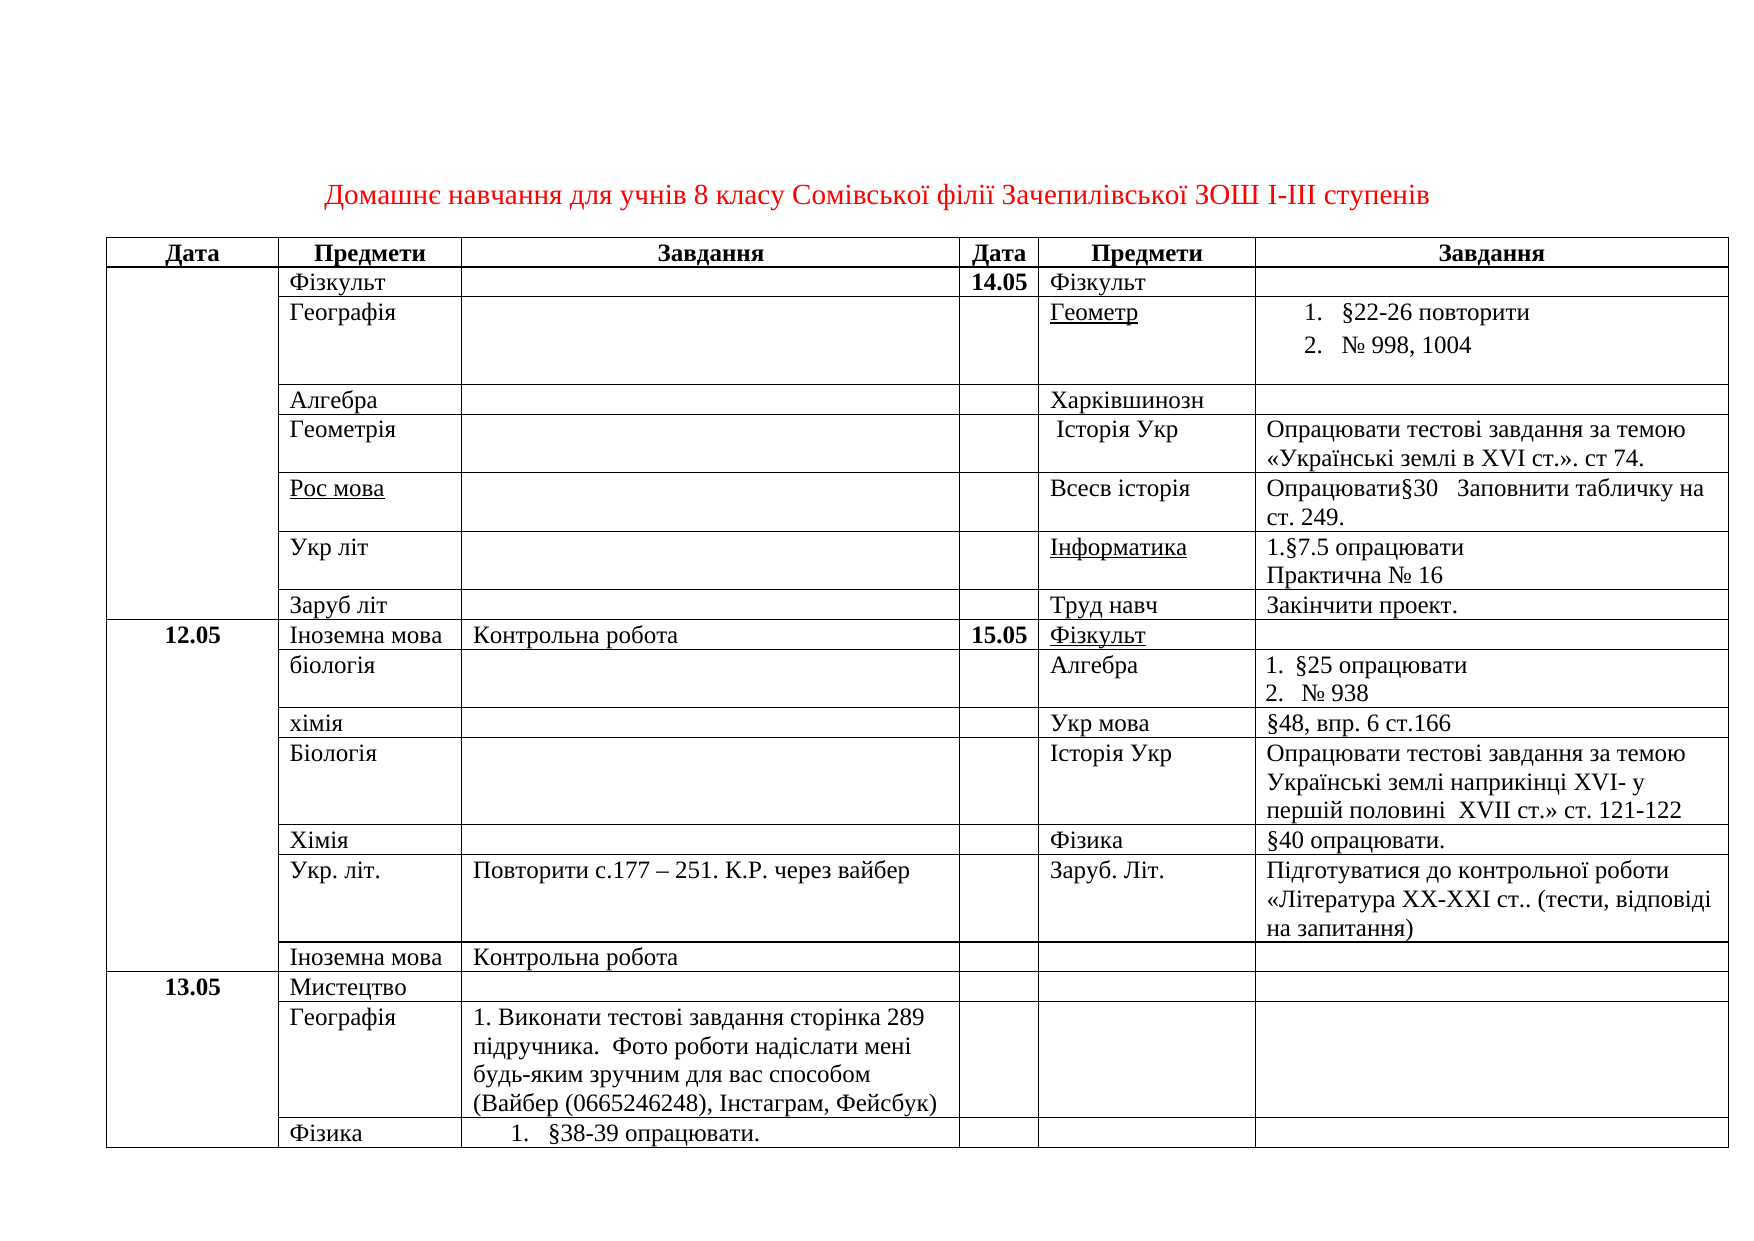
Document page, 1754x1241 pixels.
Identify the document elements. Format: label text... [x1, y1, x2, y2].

table_cell Опрацювати тестові завдання за темою «Українські землі в ХVІ ст.». ст 74. [1256, 415, 1728, 472]
table_cell [1256, 620, 1728, 649]
table_cell 14.05 [960, 268, 1038, 296]
table_cell Фізкульт [1039, 268, 1255, 296]
table_cell Фізика [279, 1118, 461, 1147]
table_cell [1256, 1002, 1728, 1117]
table_cell [462, 972, 959, 1001]
table_cell [1039, 943, 1255, 971]
table_header Завдання [462, 238, 959, 266]
table_cell [1039, 1002, 1255, 1117]
table_cell [1256, 268, 1728, 296]
table_cell Харківшинозн [1039, 385, 1255, 413]
table_cell Біологія [279, 738, 461, 824]
table_cell [960, 297, 1038, 384]
table_header Предмети [279, 238, 461, 266]
table_cell [960, 415, 1038, 472]
table_cell хімія [279, 708, 461, 737]
table_cell [462, 650, 959, 707]
table_cell Рос мова [279, 473, 461, 531]
table_cell [960, 590, 1038, 619]
table_cell Фізкульт [279, 268, 461, 296]
table_cell Опрацювати§30 Заповнити табличку на ст. 249. [1256, 473, 1728, 531]
table_cell [960, 650, 1038, 707]
table_cell Укр літ [279, 532, 461, 589]
table_cell [960, 532, 1038, 589]
table_cell Фізика [1039, 825, 1255, 854]
table_cell §25 опрацювати № 938 [1256, 650, 1728, 707]
table_cell Мистецтво [279, 972, 461, 1001]
table_cell [462, 268, 959, 296]
table_cell Географія [279, 297, 461, 384]
table_cell 13.05 [107, 972, 278, 1147]
table_cell 1. Виконати тестові завдання сторінка 289 підручника. Фото роботи надіслати мені будь-яким зручним для вас способом (Вайбер (0665246248), Інстаграм, Фейсбук) [462, 1002, 959, 1117]
table_cell Заруб літ [279, 590, 461, 619]
table_cell [462, 708, 959, 737]
table_cell Фізкульт [1039, 620, 1255, 649]
table_cell Підготуватися до контрольної роботи «Література ХХ-ХХІ ст.. (тести, відповіді на запитання) [1256, 855, 1728, 941]
table_cell Укр мова [1039, 708, 1255, 737]
table_cell 15.05 [960, 620, 1038, 649]
table_cell Закінчити проект. [1256, 590, 1728, 619]
table_cell §38-39 опрацювати. [462, 1118, 959, 1147]
table_cell [462, 297, 959, 384]
table_cell Алгебра [1039, 650, 1255, 707]
table_cell [1256, 1118, 1728, 1147]
table_cell [462, 473, 959, 531]
table_cell Географія [279, 1002, 461, 1117]
table_cell [960, 473, 1038, 531]
table_cell §48, впр. 6 ст.166 [1256, 708, 1728, 737]
table_cell [960, 972, 1038, 1001]
table_cell Інформатика [1039, 532, 1255, 589]
table_cell Укр. літ. [279, 855, 461, 941]
table_cell [1039, 1118, 1255, 1147]
table_header Предмети [1039, 238, 1255, 266]
table_cell [960, 855, 1038, 941]
table_cell Геометр [1039, 297, 1255, 384]
table_cell [960, 708, 1038, 737]
table_cell Історія Укр [1039, 415, 1255, 472]
table_cell Заруб. Літ. [1039, 855, 1255, 941]
table_cell [462, 385, 959, 413]
table_header Дата [960, 238, 1038, 266]
table_cell [462, 825, 959, 854]
table_cell Хімія [279, 825, 461, 854]
table_cell [1256, 943, 1728, 971]
table_cell Іноземна мова [279, 620, 461, 649]
table_cell Труд навч [1039, 590, 1255, 619]
table_cell біологія [279, 650, 461, 707]
table_cell Алгебра [279, 385, 461, 413]
table_cell [960, 1002, 1038, 1117]
table_cell Контрольна робота [462, 620, 959, 649]
table_cell [960, 943, 1038, 971]
table_cell §22-26 повторити № 998, 1004 [1256, 297, 1728, 384]
table_cell [107, 268, 278, 619]
table_cell [960, 738, 1038, 824]
table_cell [1256, 972, 1728, 1001]
text Домашнє навчання для учнів 8 класу Сомівської філії Зачепилівської ЗОШ I-III ступенів [118, 177, 1636, 211]
table_header Завдання [1256, 238, 1728, 266]
table_cell [960, 1118, 1038, 1147]
table_cell Повторити с.177 – 251. К.Р. через вайбер [462, 855, 959, 941]
table_cell [960, 825, 1038, 854]
table_cell [1039, 972, 1255, 1001]
table_cell [1256, 385, 1728, 413]
table_cell 1.§7.5 опрацювати Практична № 16 [1256, 532, 1728, 589]
table_cell Геометрія [279, 415, 461, 472]
table_cell Контрольна робота [462, 943, 959, 971]
table_cell [462, 415, 959, 472]
table_cell [462, 590, 959, 619]
table_cell Опрацювати тестові завдання за темою Українські землі наприкінці XVІ- у першій половині XVІІ ст.» ст. 121-122 [1256, 738, 1728, 824]
table_header Дата [107, 238, 278, 266]
table_cell 12.05 [107, 620, 278, 971]
table_cell [462, 738, 959, 824]
table_cell Іноземна мова [279, 943, 461, 971]
table_cell [462, 532, 959, 589]
table_cell Всесв історія [1039, 473, 1255, 531]
table_cell [960, 385, 1038, 413]
table_cell §40 опрацювати. [1256, 825, 1728, 854]
table_cell Історія Укр [1039, 738, 1255, 824]
